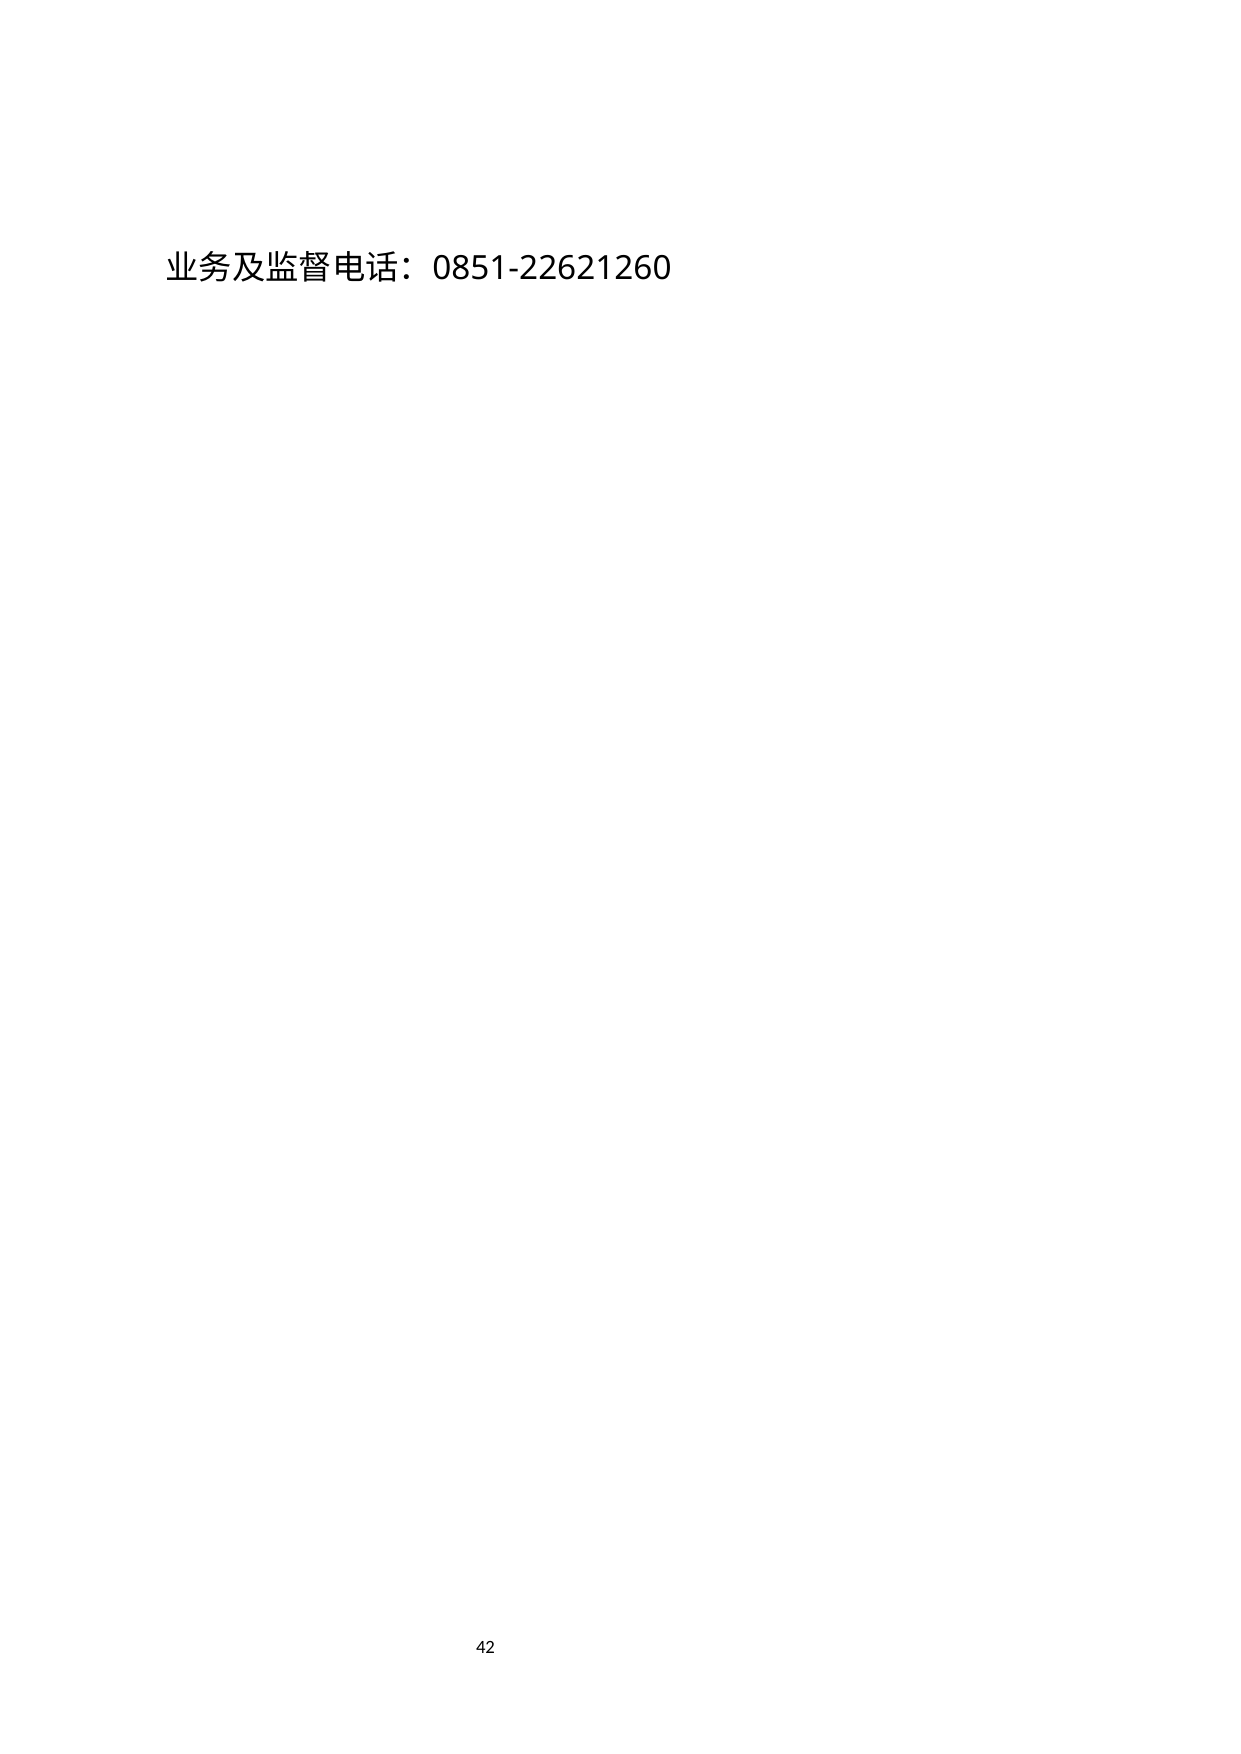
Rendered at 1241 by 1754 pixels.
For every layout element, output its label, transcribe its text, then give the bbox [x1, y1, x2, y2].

text 业务及监督电话：0851-22621260 [165, 233, 1087, 298]
